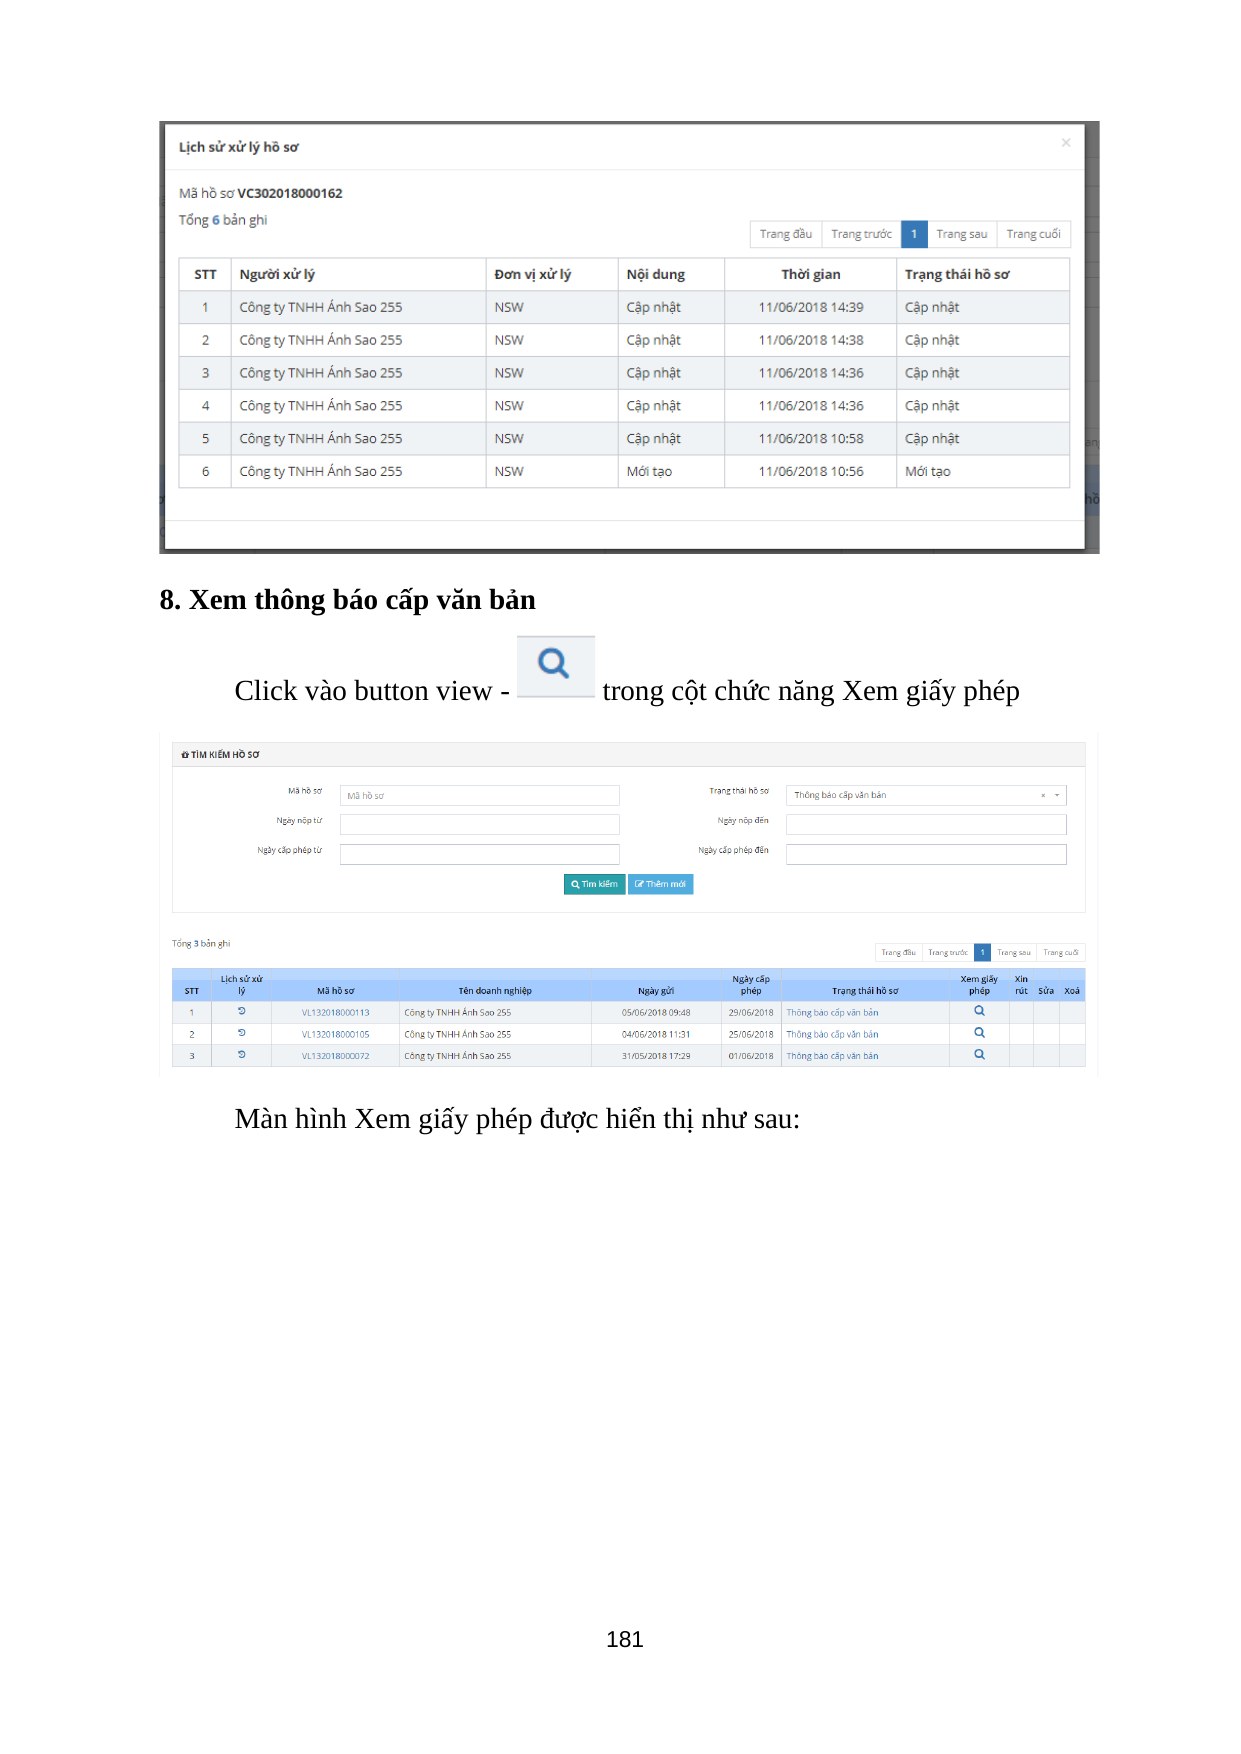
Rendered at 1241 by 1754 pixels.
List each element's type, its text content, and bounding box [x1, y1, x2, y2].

subtitle 8. Xem thông báo cấp văn bản [159, 582, 1090, 616]
picture [159, 732, 1099, 1077]
text Click vào button view - trong cột chức năng Xem giấy phép [159, 633, 1090, 707]
picture [517, 633, 596, 701]
picture [159, 121, 1100, 554]
text Màn hình Xem giấy phép được hiển thị như sau: [159, 1101, 1090, 1135]
